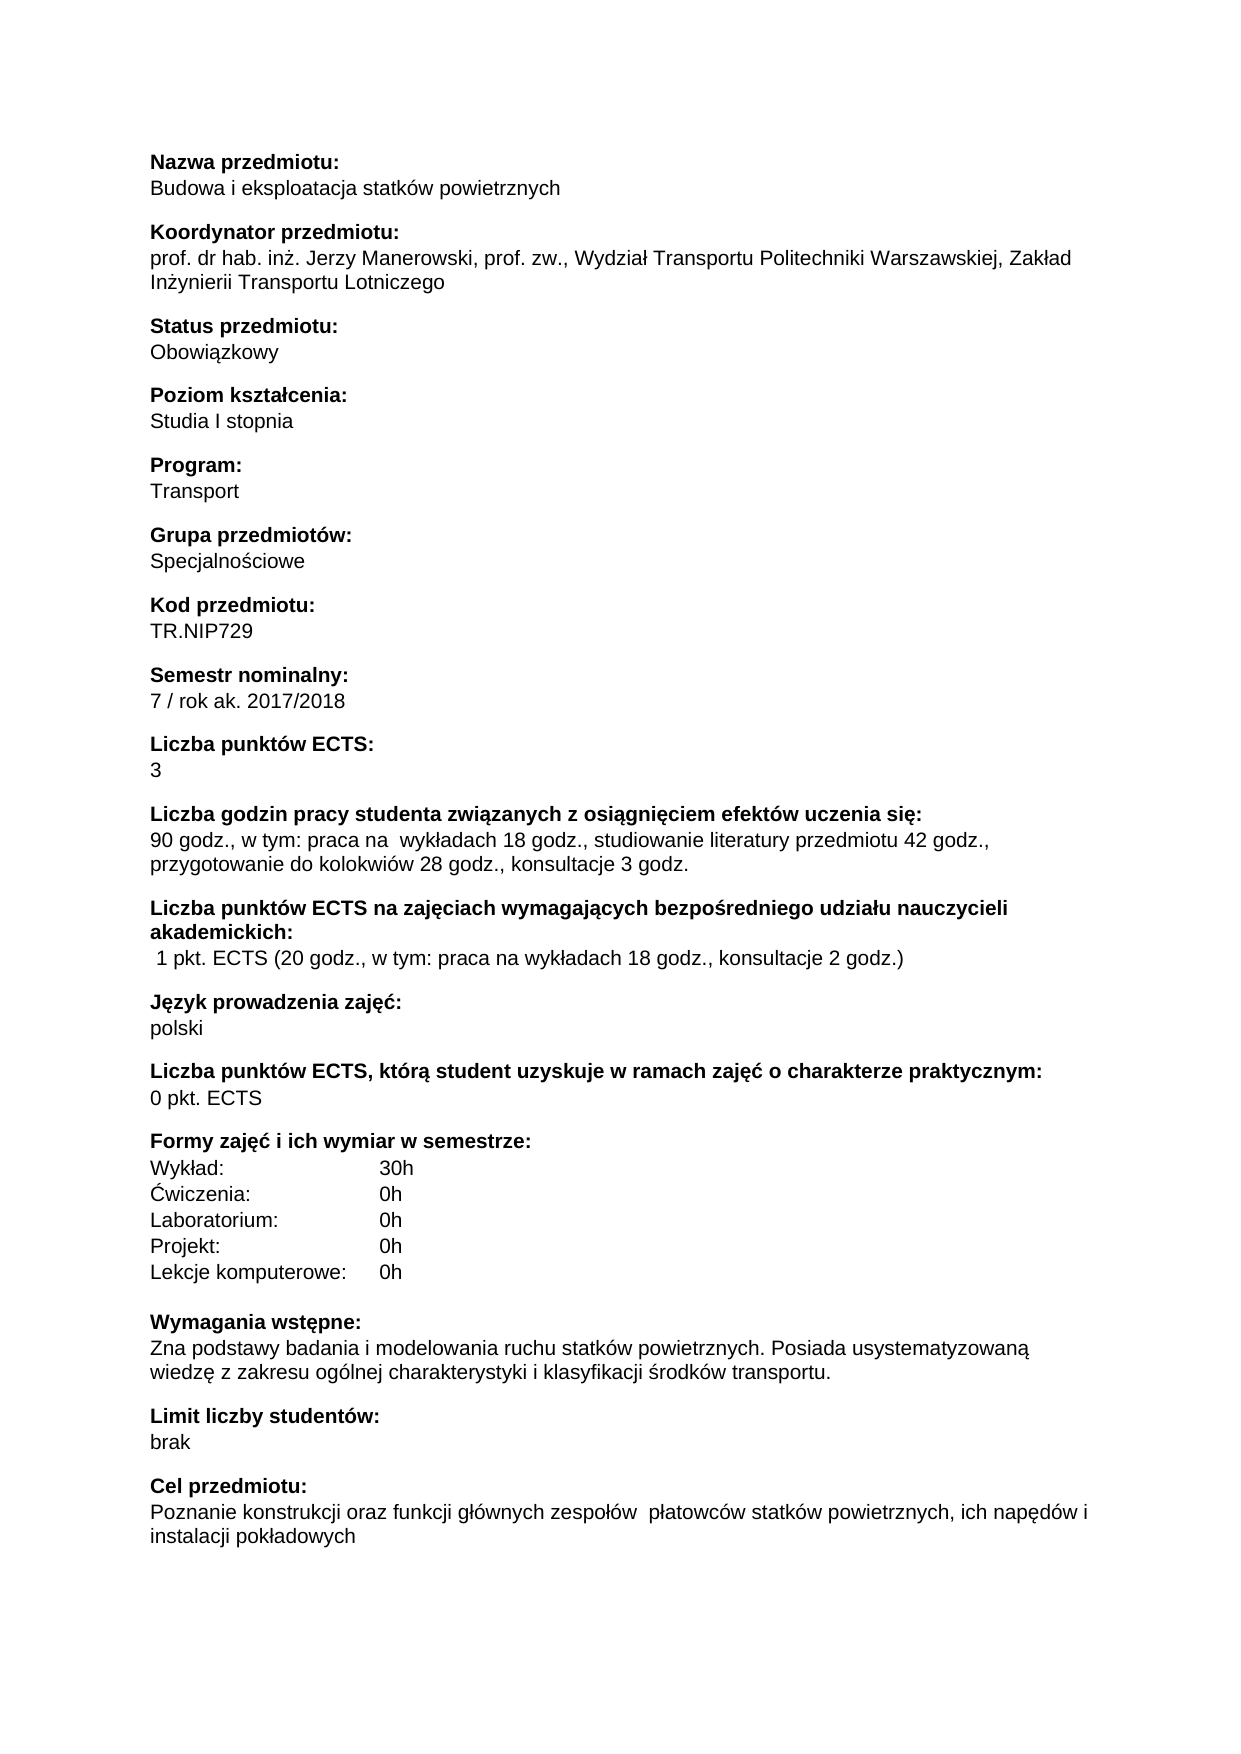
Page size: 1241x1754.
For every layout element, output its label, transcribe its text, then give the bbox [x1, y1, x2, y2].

text 90 godz., w tym: praca na wykładach 18 godz., studiowanie literatury przedmiotu 42 godz., przygotowanie do kolokwiów 28 godz., konsultacje 3 godz. [150, 828, 1090, 876]
table_header 30h [369, 1156, 597, 1180]
text 3 [150, 758, 1090, 782]
text 0 pkt. ECTS [150, 1085, 1090, 1109]
text Program: [150, 453, 1090, 477]
text brak [150, 1430, 1090, 1454]
text Obowiązkowy [150, 339, 1090, 363]
text TR.NIP729 [150, 619, 1090, 643]
table_cell Ćwiczenia: [140, 1182, 367, 1206]
table_cell 0h [369, 1232, 597, 1258]
text Nazwa przedmiotu: [150, 150, 1090, 174]
text 7 / rok ak. 2017/2018 [150, 688, 1090, 712]
table_header Wykład: [140, 1156, 367, 1180]
text Studia I stopnia [150, 409, 1090, 433]
text Specjalnościowe [150, 549, 1090, 573]
text prof. dr hab. inż. Jerzy Manerowski, prof. zw., Wydział Transportu Politechniki Warszawskiej, Zakład Inżynierii Transportu Lotniczego [150, 246, 1090, 294]
table_cell Projekt: [140, 1234, 367, 1258]
text 1 pkt. ECTS (20 godz., w tym: praca na wykładach 18 godz., konsultacje 2 godz.) [150, 946, 1090, 970]
text Liczba godzin pracy studenta związanych z osiągnięciem efektów uczenia się: [150, 802, 1090, 826]
text Liczba punktów ECTS, którą student uzyskuje w ramach zajęć o charakterze praktycznym: [150, 1059, 1090, 1083]
text Kod przedmiotu: [150, 593, 1090, 617]
text Budowa i eksploatacja statków powietrznych [150, 176, 1090, 200]
table_cell 0h [369, 1180, 597, 1206]
text Język prowadzenia zajęć: [150, 989, 1090, 1013]
text Liczba punktów ECTS: [150, 732, 1090, 756]
text Liczba punktów ECTS na zajęciach wymagających bezpośredniego udziału nauczycieli akademickich: [150, 896, 1090, 944]
text Cel przedmiotu: [150, 1473, 1090, 1497]
text Zna podstawy badania i modelowania ruchu statków powietrznych. Posiada usystematyzowaną wiedzę z zakresu ogólnej charakterystyki i klasyfikacji środków transportu. [150, 1336, 1090, 1384]
text Status przedmiotu: [150, 313, 1090, 337]
text Limit liczby studentów: [150, 1404, 1090, 1428]
text Formy zajęć i ich wymiar w semestrze: [150, 1129, 1090, 1153]
table_cell Laboratorium: [140, 1208, 367, 1232]
table_cell Lekcje komputerowe: [140, 1260, 367, 1284]
text Transport [150, 479, 1090, 503]
text Poziom kształcenia: [150, 383, 1090, 407]
text Wymagania wstępne: [150, 1310, 1090, 1334]
text Poznanie konstrukcji oraz funkcji głównych zespołów płatowców statków powietrznych, ich napędów i instalacji pokładowych [150, 1499, 1090, 1547]
text Grupa przedmiotów: [150, 523, 1090, 547]
table_cell 0h [369, 1206, 597, 1232]
text polski [150, 1016, 1090, 1039]
text Koordynator przedmiotu: [150, 220, 1090, 244]
text Semestr nominalny: [150, 662, 1090, 686]
table_cell 0h [369, 1258, 597, 1284]
